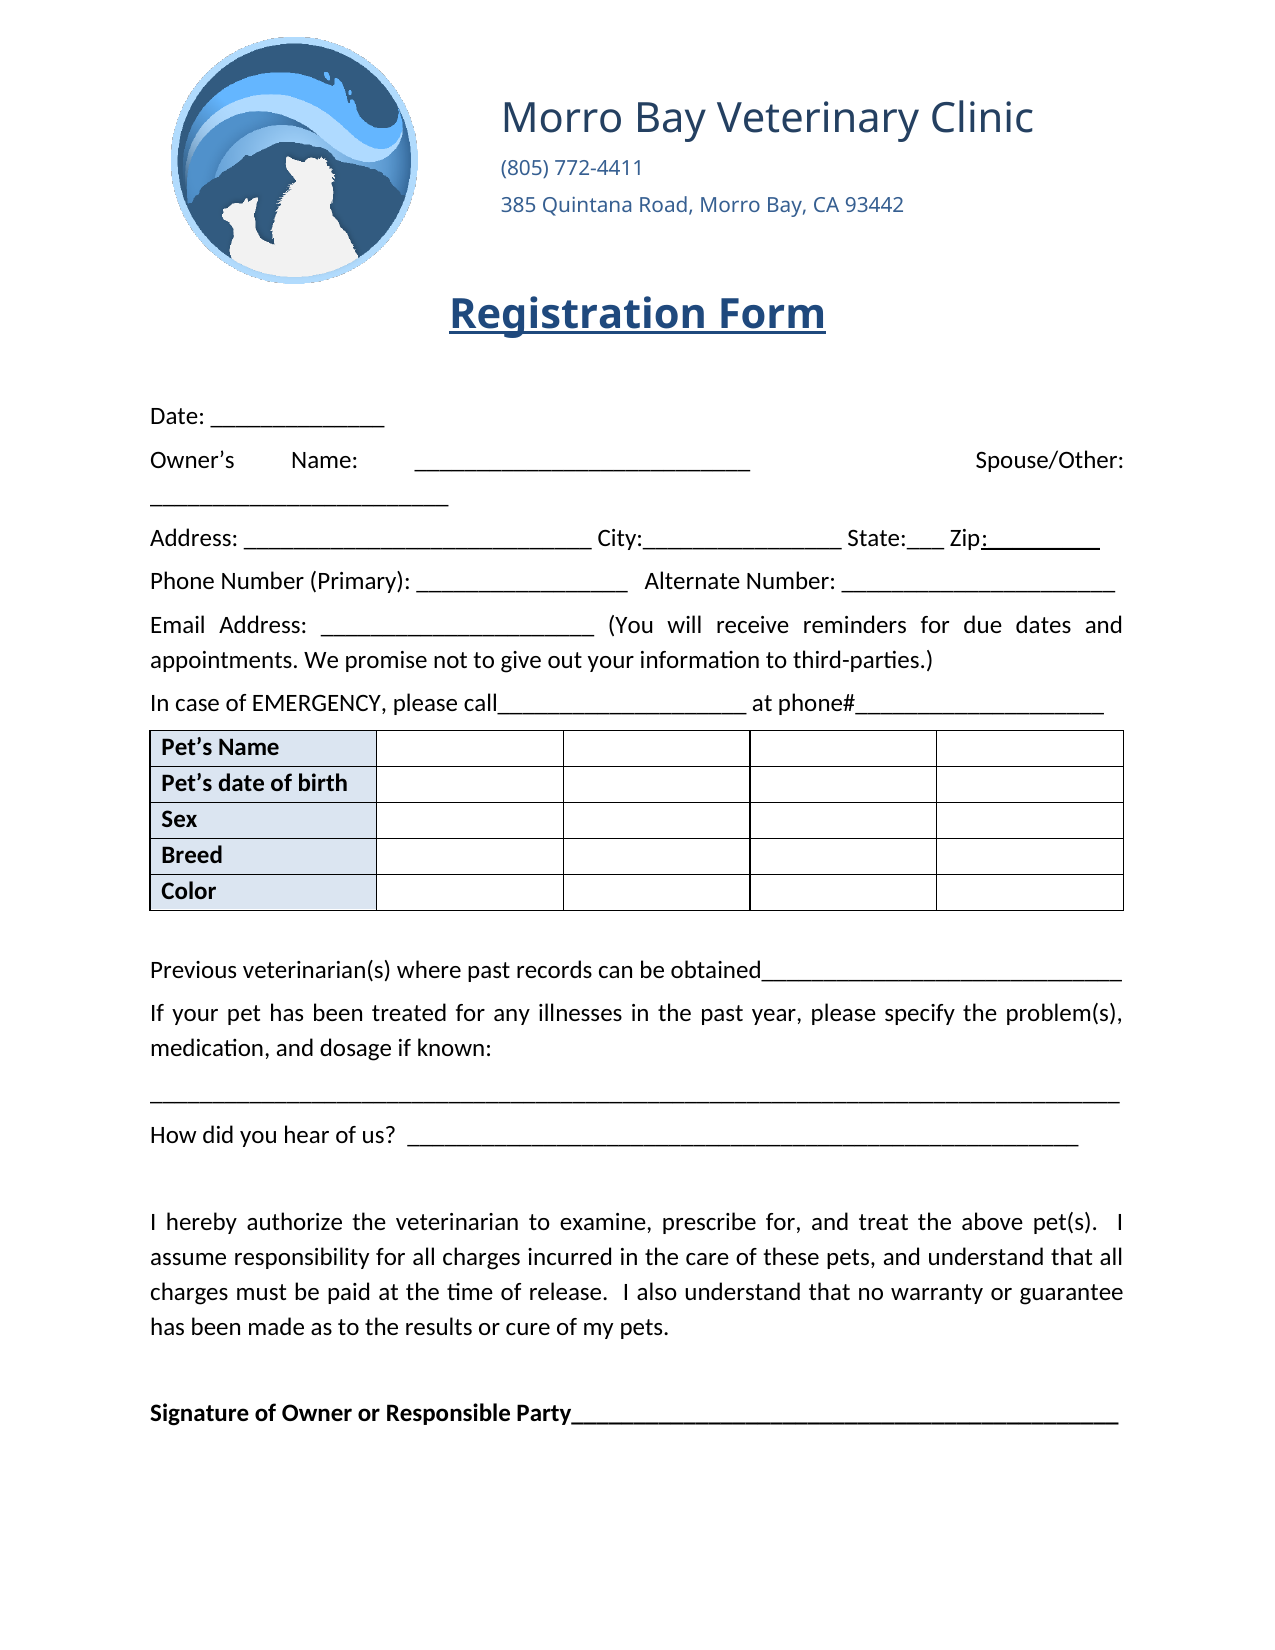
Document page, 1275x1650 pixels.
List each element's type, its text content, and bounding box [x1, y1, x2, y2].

text Registration Form [150, 283, 1125, 340]
text I hereby authorize the veterinarian to examine, prescribe for, and treat the above pet(s). I assume responsibility for all charges incurred in the care of these pets, and understand that all charges must be paid at the time of release. I also understand that no warranty or guarantee has been made as to the results or cure of my pets. [150, 1206, 1125, 1341]
table_cell [377, 839, 563, 874]
table_cell Color [151, 875, 376, 909]
table_cell [564, 839, 749, 874]
table_header Pet’s Name [151, 731, 376, 766]
text How did you hear of us? ______________________________________________________ [150, 1119, 1125, 1149]
table_cell [751, 875, 936, 909]
table_cell [937, 875, 1123, 909]
table_cell [937, 803, 1123, 838]
text If your pet has been treated for any illnesses in the past year, please specify the problem(s), medication, and dosage if known: [150, 997, 1125, 1063]
text In case of EMERGENCY, please call____________________ at phone#____________________ [150, 687, 1125, 718]
text Owner’s Name: ___________________________ Spouse/Other: ________________________ [150, 444, 1125, 509]
table_cell [564, 803, 749, 838]
text ______________________________________________________________________________ [150, 1076, 1125, 1106]
table_header [751, 731, 936, 766]
table_cell [564, 875, 749, 909]
table_cell Breed [151, 839, 376, 874]
text Phone Number (Primary): _________________ Alternate Number: ______________________ [150, 565, 1125, 596]
text Previous veterinarian(s) where past records can be obtained_____________________________ [150, 954, 1125, 984]
table_header [377, 731, 563, 766]
table_cell [751, 803, 936, 838]
text Address: ____________________________ City:________________ State:___ Zip:_________ [150, 522, 1125, 553]
table_header [937, 731, 1123, 766]
text Email Address: ______________________ (You will receive reminders for due dates and appointments. We promise not to give out your information to third-parties.) [150, 609, 1125, 674]
table_cell [937, 767, 1123, 802]
text Signature of Owner or Responsible Party____________________________________________ [150, 1397, 1125, 1428]
table_cell Pet’s date of birth [151, 767, 376, 802]
table_cell [377, 767, 563, 802]
table_cell [564, 767, 749, 802]
table_cell [937, 839, 1123, 874]
table_header [564, 731, 749, 766]
table_cell [377, 875, 563, 909]
text Date: ______________ [150, 400, 1125, 431]
table_cell [377, 803, 563, 838]
picture [138, 4, 449, 316]
table_cell [751, 767, 936, 802]
table_cell [751, 839, 936, 874]
table_cell Sex [151, 803, 376, 838]
